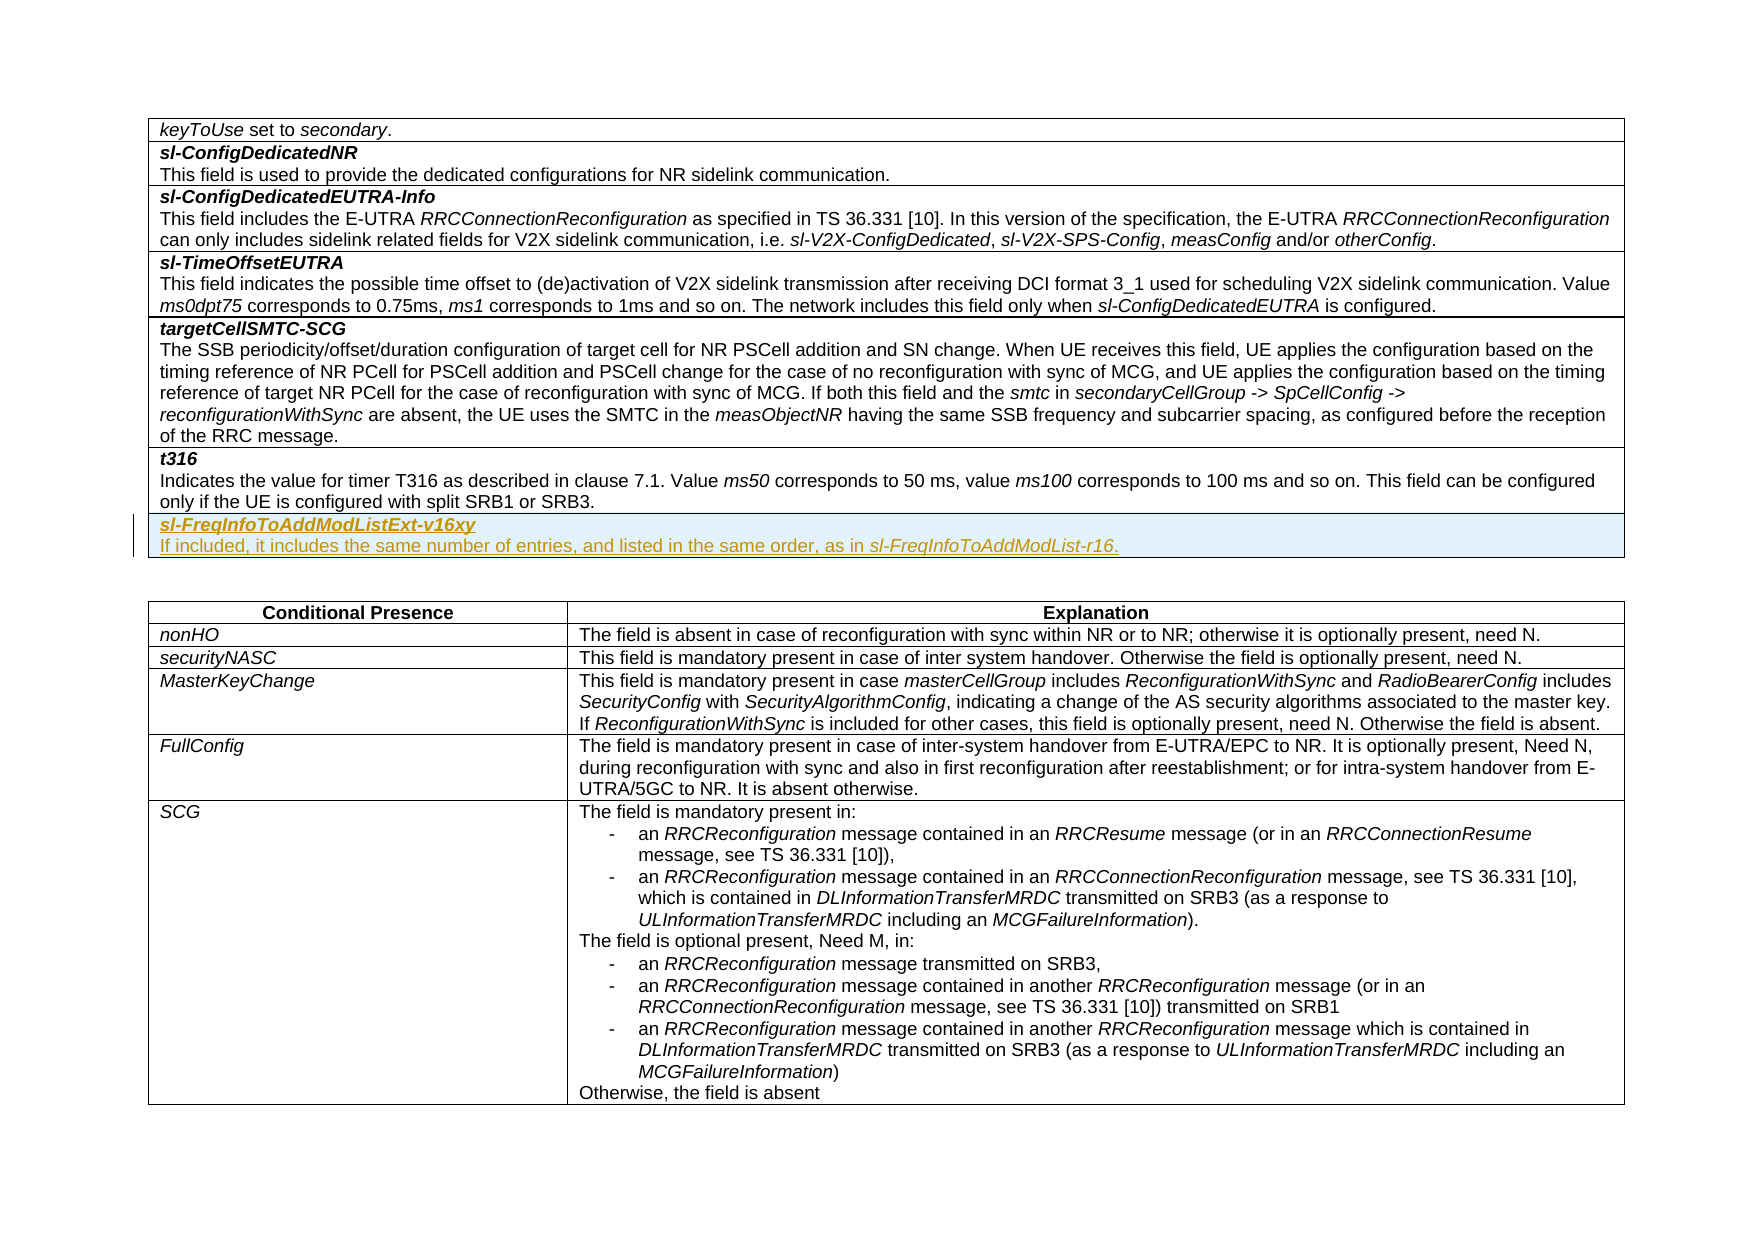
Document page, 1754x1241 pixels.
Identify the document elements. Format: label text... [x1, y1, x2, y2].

table_cell sl-ConfigDedicatedNR This field is used to provide the dedicated configurations for NR sidelink communication. [149, 142, 1624, 185]
table_cell FullConfig [149, 735, 567, 800]
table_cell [149, 119, 1624, 141]
table_cell nonHO [149, 624, 567, 646]
table_cell MasterKeyChange [149, 669, 567, 734]
table_cell targetCellSMTC-SCG The SSB periodicity/offset/duration configuration of target cell for NR PSCell addition and SN change. When UE receives this field, UE applies the configuration based on the timing reference of NR PCell for PSCell addition and PSCell change for the case of no reconfiguration with sync of MCG, and UE applies the configuration based on the timing reference of target NR PCell for the case of reconfiguration with sync of MCG. If both this field and the smtc in secondaryCellGroup -> SpCellConfig -> reconfigurationWithSync are absent, the UE uses the SMTC in the measObjectNR having the same SSB frequency and subcarrier spacing, as configured before the reception of the RRC message. [149, 318, 1624, 447]
table_cell securityNASC [149, 647, 567, 668]
table_cell The field is mandatory present in: - an RRCReconfiguration message contained in an RRCResume message (or in an RRCConnectionResume message, see TS 36.331 [10]), - an RRCReconfiguration message contained in an RRCConnectionReconfiguration message, see TS 36.331 [10], which is contained in DLInformationTransferMRDC transmitted on SRB3 (as a response to ULInformationTransferMRDC including an MCGFailureInformation). The field is optional present, Need M, in: - an RRCReconfiguration message transmitted on SRB3, - an RRCReconfiguration message contained in another RRCReconfiguration message (or in an RRCConnectionReconfiguration message, see TS 36.331 [10]) transmitted on SRB1 - an RRCReconfiguration message contained in another RRCReconfiguration message which is contained in DLInformationTransferMRDC transmitted on SRB3 (as a response to ULInformationTransferMRDC including an MCGFailureInformation) Otherwise, the field is absent [568, 801, 1624, 1104]
table_cell This field is mandatory present in case masterCellGroup includes ReconfigurationWithSync and RadioBearerConfig includes SecurityConfig with SecurityAlgorithmConfig, indicating a change of the AS security algorithms associated to the master key. If ReconfigurationWithSync is included for other cases, this field is optionally present, need N. Otherwise the field is absent. [568, 669, 1624, 734]
table_header Conditional Presence [149, 602, 567, 623]
table_header Explanation [568, 602, 1624, 623]
table_cell The field is absent in case of reconfiguration with sync within NR or to NR; otherwise it is optionally present, need N. [568, 624, 1624, 646]
table_cell sl-TimeOffsetEUTRA This field indicates the possible time offset to (de)activation of V2X sidelink transmission after receiving DCI format 3_1 used for scheduling V2X sidelink communication. Value ms0dpt75 corresponds to 0.75ms, ms1 corresponds to 1ms and so on. The network includes this field only when sl-ConfigDedicatedEUTRA is configured. [149, 252, 1624, 316]
table_cell The field is mandatory present in case of inter-system handover from E-UTRA/EPC to NR. It is optionally present, Need N, during reconfiguration with sync and also in first reconfiguration after reestablishment; or for intra-system handover from E-UTRA/5GC to NR. It is absent otherwise. [568, 735, 1624, 800]
table_cell This field is mandatory present in case of inter system handover. Otherwise the field is optionally present, need N. [568, 647, 1624, 668]
table_cell t316 Indicates the value for timer T316 as described in clause 7.1. Value ms50 corresponds to 50 ms, value ms100 corresponds to 100 ms and so on. This field can be configured only if the UE is configured with split SRB1 or SRB3. [149, 448, 1624, 512]
table_cell SCG [149, 801, 567, 1104]
table_cell sl-ConfigDedicatedEUTRA-Info This field includes the E-UTRA RRCConnectionReconfiguration as specified in TS 36.331 [10]. In this version of the specification, the E-UTRA RRCConnectionReconfiguration can only includes sidelink related fields for V2X sidelink communication, i.e. sl-V2X-ConfigDedicated, sl-V2X-SPS-Config, measConfig and/or otherConfig. [149, 186, 1624, 251]
